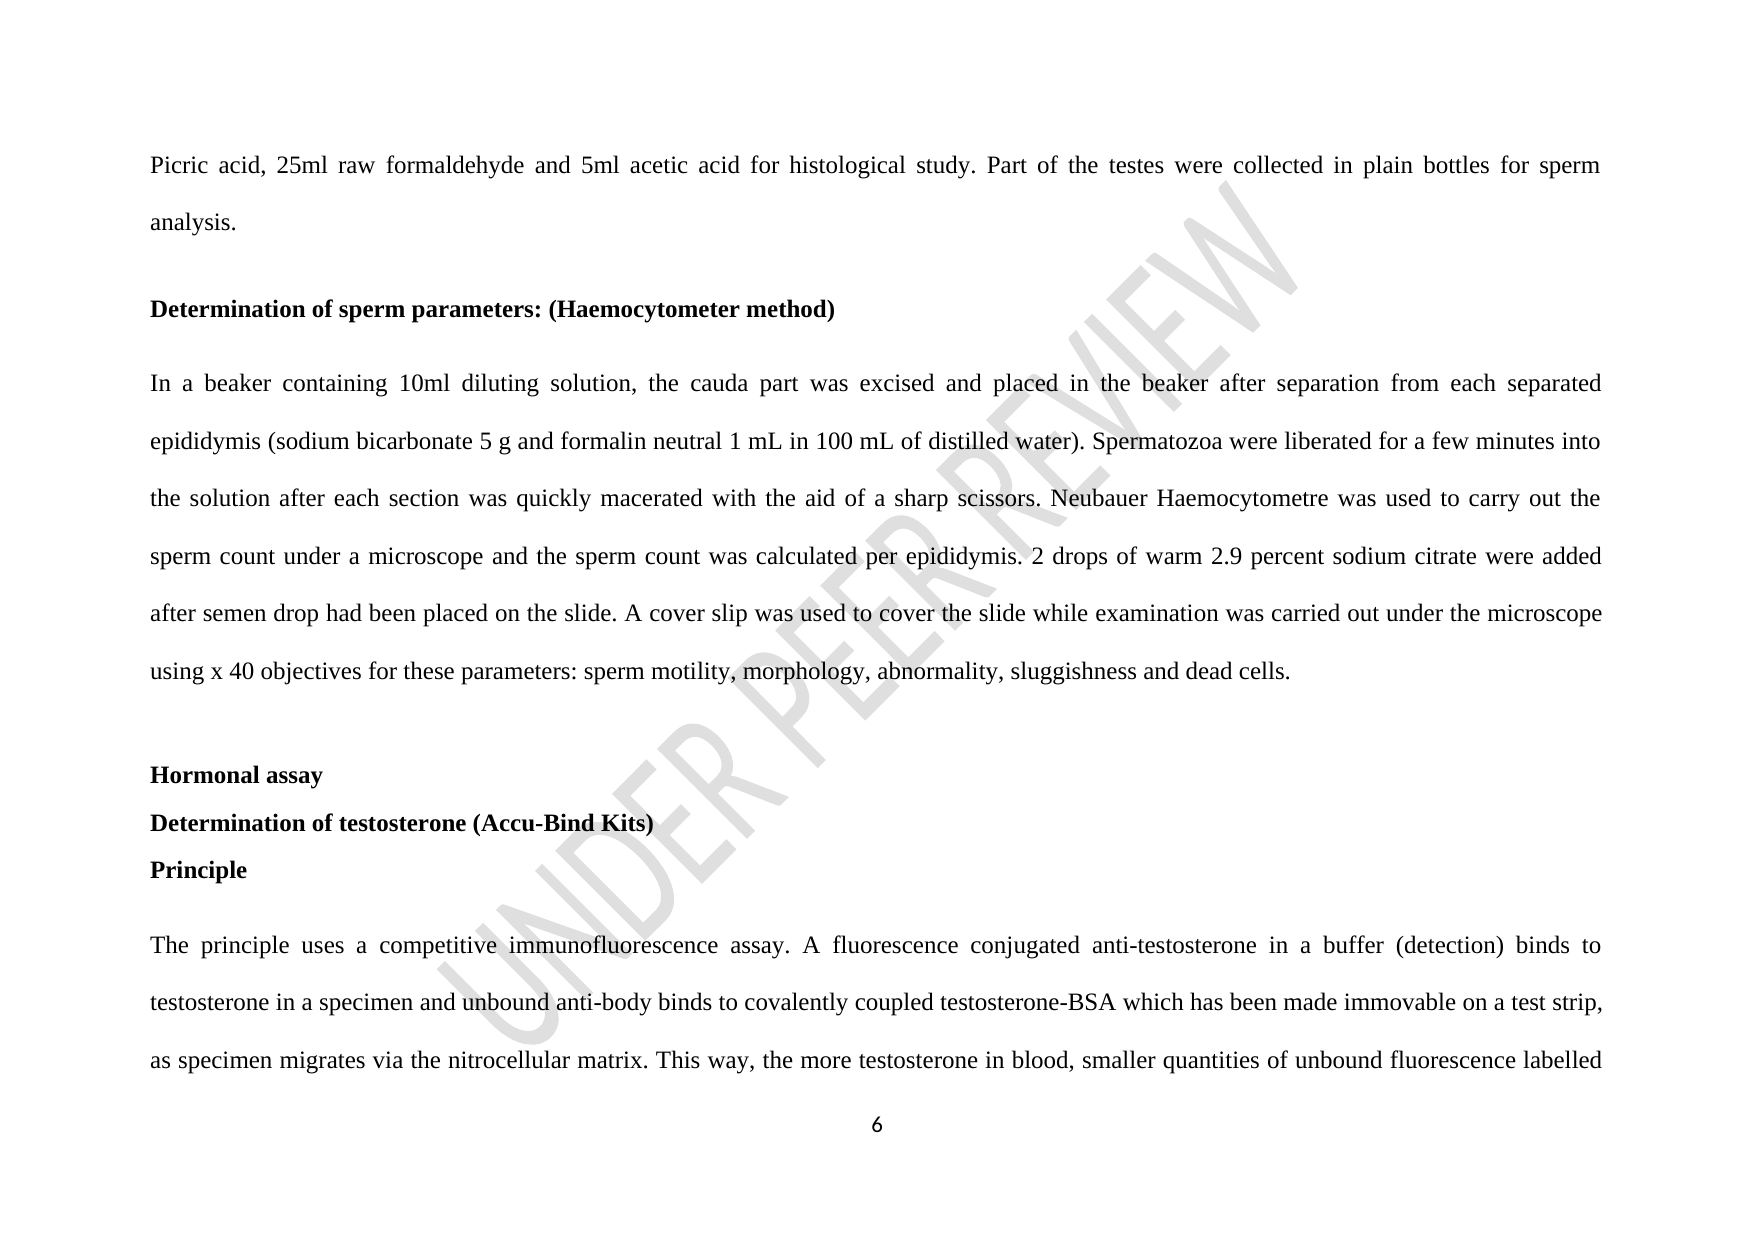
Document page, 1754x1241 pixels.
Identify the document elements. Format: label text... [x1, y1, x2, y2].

text In a beaker containing 10ml diluting solution, the cauda part was excised and placed in the beaker after separation from each separated epididymis (sodium bicarbonate 5 g and formalin neutral 1 mL in 100 mL of distilled water). Spermatozoa were liberated for a few minutes into the solution after each section was quickly macerated with the aid of a sharp scissors. Neubauer Haemocytometre was used to carry out the sperm count under a microscope and the sperm count was calculated per epididymis. 2 drops of warm 2.9 percent sodium citrate were added after semen drop had been placed on the slide. A cover slip was used to cover the slide while examination was carried out under the microscope using x 40 objectives for these parameters: sperm motility, morphology, abnormality, sluggishness and dead cells. [150, 368, 1604, 684]
subtitle Determination of sperm parameters: (Haemocytometer method) [150, 294, 1604, 323]
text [150, 930, 1604, 1073]
text Principle [150, 856, 1604, 884]
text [150, 150, 1604, 236]
text Hormonal assay [150, 760, 1604, 789]
text Determination of testosterone (Accu-Bind Kits) [150, 808, 1604, 837]
